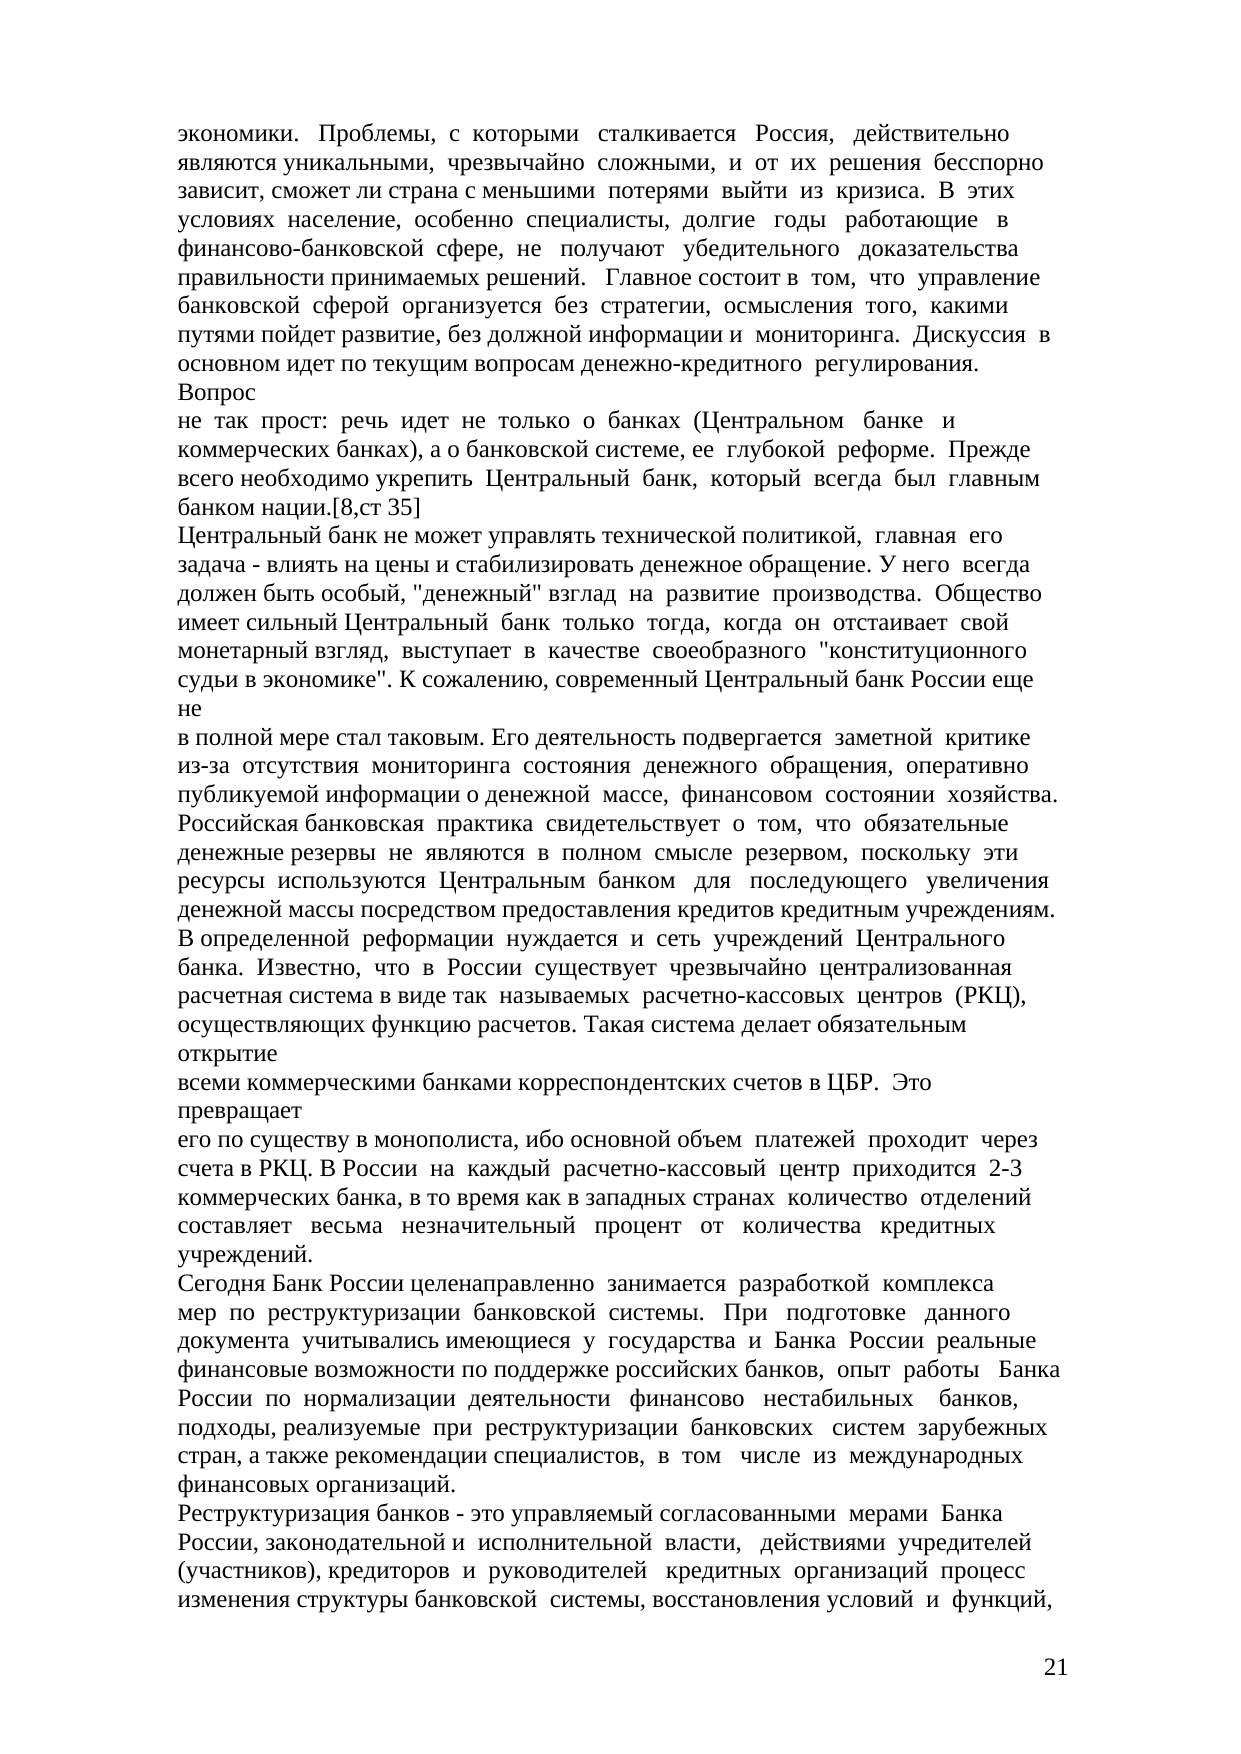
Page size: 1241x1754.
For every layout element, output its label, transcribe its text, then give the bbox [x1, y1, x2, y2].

text правильности принимаемых решений. Главное состоит в том, что управление [177, 262, 1069, 291]
text банком нации.[8,ст 35] [177, 492, 1069, 521]
text банковской сферой организуется без стратегии, осмысления того, какими [177, 291, 1069, 319]
text ресурсы используются Центральным банком для последующего увеличения [177, 866, 1069, 894]
text финансовых организаций. [177, 1469, 1069, 1498]
text Сегодня Банк России целенаправленно занимается разработкой комплекса [177, 1268, 1069, 1297]
text не так прост: речь идет не только о банках (Центральном банке и [177, 406, 1069, 434]
text зависит, сможет ли страна с меньшими потерями выйти из кризиса. В этих [177, 176, 1069, 204]
text В определенной реформации нуждается и сеть учреждений Центрального [177, 923, 1069, 952]
text имеет сильный Центральный банк только тогда, когда он отстаивает свой [177, 607, 1069, 636]
text основном идет по текущим вопросам денежно-кредитного регулирования. Вопрос [177, 348, 1069, 406]
text в полной мере стал таковым. Его деятельность подвергается заметной критике [177, 722, 1069, 751]
text финансово-банковской сфере, не получают убедительного доказательства [177, 233, 1069, 262]
text стран, а также рекомендации специалистов, в том числе из международных [177, 1441, 1069, 1469]
text денежные резервы не являются в полном смысле резервом, поскольку эти [177, 837, 1069, 866]
text из-за отсутствия мониторинга состояния денежного обращения, оперативно [177, 751, 1069, 779]
text публикуемой информации о денежной массе, финансовом состоянии хозяйства. [177, 779, 1069, 808]
text экономики. Проблемы, с которыми сталкивается Россия, действительно [177, 118, 1069, 147]
text коммерческих банках), а о банковской системе, ее глубокой реформе. Прежде [177, 434, 1069, 463]
text всеми коммерческими банками корреспондентских счетов в ЦБР. Это превращает [177, 1067, 1069, 1124]
text документа учитывались имеющиеся у государства и Банка России реальные [177, 1326, 1069, 1354]
text судьи в экономике". К сожалению, современный Центральный банк России еще не [177, 664, 1069, 722]
text России, законодательной и исполнительной власти, действиями учредителей [177, 1527, 1069, 1556]
text его по существу в монополиста, ибо основной объем платежей проходит через [177, 1124, 1069, 1153]
text учреждений. [177, 1239, 1069, 1268]
text счета в РКЦ. В России на каждый расчетно-кассовый центр приходится 2-3 [177, 1153, 1069, 1182]
text составляет весьма незначительный процент от количества кредитных [177, 1211, 1069, 1239]
text условиях население, особенно специалисты, долгие годы работающие в [177, 204, 1069, 233]
text путями пойдет развитие, без должной информации и мониторинга. Дискуссия в [177, 319, 1069, 348]
text Реструктуризация банков - это управляемый согласованными мерами Банка [177, 1498, 1069, 1527]
text (участников), кредиторов и руководителей кредитных организаций процесс [177, 1556, 1069, 1584]
text Российская банковская практика свидетельствует о том, что обязательные [177, 808, 1069, 837]
text монетарный взгляд, выступает в качестве своеобразного "конституционного [177, 636, 1069, 664]
text изменения структуры банковской системы, восстановления условий и функций, [177, 1584, 1069, 1613]
text банка. Известно, что в России существует чрезвычайно централизованная [177, 952, 1069, 981]
text финансовые возможности по поддержке российских банков, опыт работы Банка [177, 1354, 1069, 1383]
text задача - влиять на цены и стабилизировать денежное обращение. У него всегда [177, 549, 1069, 578]
text являются уникальными, чрезвычайно сложными, и от их решения бесспорно [177, 147, 1069, 176]
text Центральный банк не может управлять технической политикой, главная его [177, 521, 1069, 549]
text подходы, реализуемые при реструктуризации банковских систем зарубежных [177, 1412, 1069, 1441]
text денежной массы посредством предоставления кредитов кредитным учреждениям. [177, 894, 1069, 923]
text должен быть особый, "денежный" взглад на развитие производства. Общество [177, 578, 1069, 607]
text расчетная система в виде так называемых расчетно-кассовых центров (РКЦ), [177, 981, 1069, 1009]
text мер по реструктуризации банковской системы. При подготовке данного [177, 1297, 1069, 1326]
text осуществляющих функцию расчетов. Такая система делает обязательным открытие [177, 1009, 1069, 1067]
text России по нормализации деятельности финансово нестабильных банков, [177, 1383, 1069, 1412]
text коммерческих банка, в то время как в западных странах количество отделений [177, 1182, 1069, 1211]
text всего необходимо укрепить Центральный банк, который всегда был главным [177, 463, 1069, 492]
